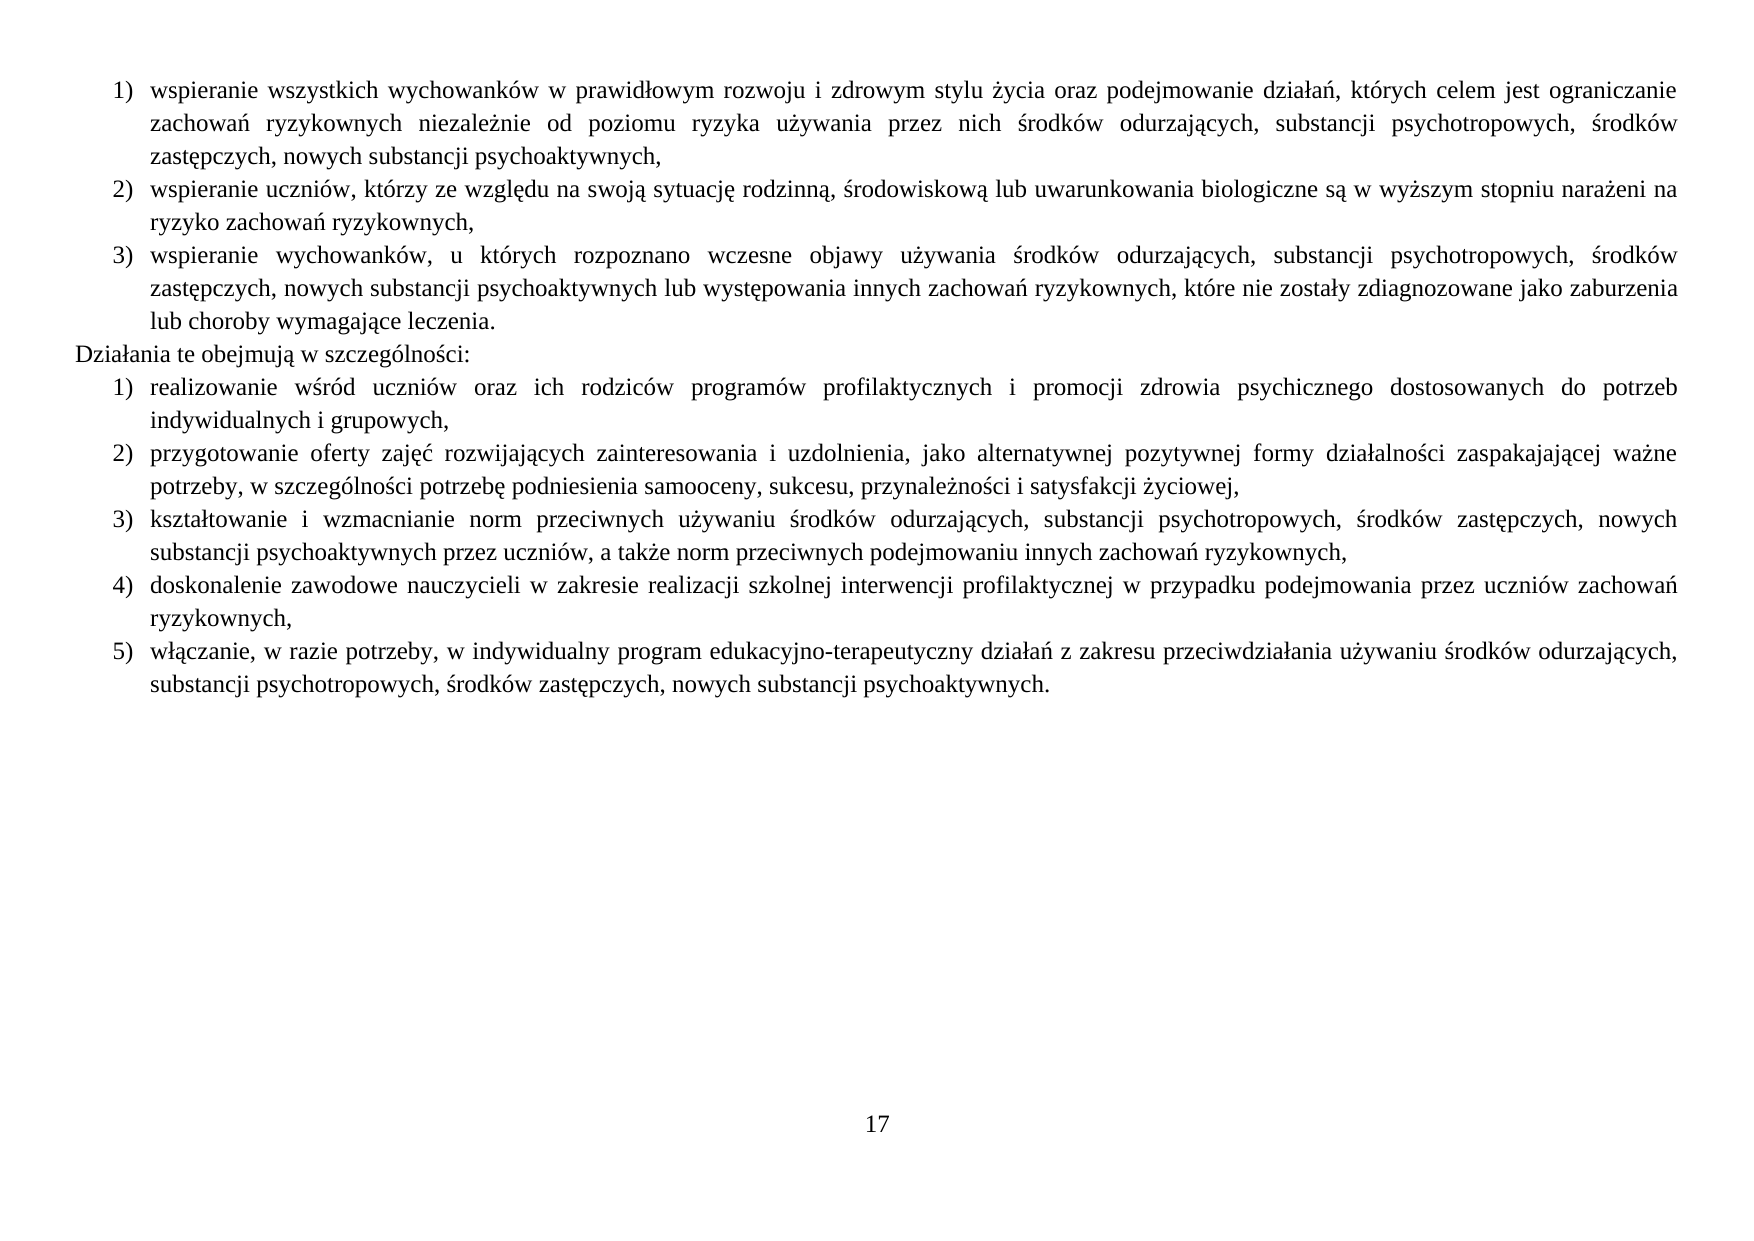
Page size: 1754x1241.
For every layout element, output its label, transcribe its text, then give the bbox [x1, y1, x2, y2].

text Działania te obejmują w szczególności: [75, 339, 1679, 368]
list wspieranie wychowanków, u których rozpoznano wczesne objawy używania środków odurzających, substancji psychotropowych, środków zastępczych, nowych substancji psychoaktywnych lub występowania innych zachowań ryzykownych, które nie zostały zdiagnozowane jako zaburzenia lub choroby wymagające leczenia. [112, 240, 1679, 335]
list włączanie, w razie potrzeby, w indywidualny program edukacyjno-terapeutyczny działań z zakresu przeciwdziałania używaniu środków odurzających, substancji psychotropowych, środków zastępczych, nowych substancji psychoaktywnych. [112, 636, 1679, 698]
list doskonalenie zawodowe nauczycieli w zakresie realizacji szkolnej interwencji profilaktycznej w przypadku podejmowania przez uczniów zachowań ryzykownych, [112, 570, 1679, 632]
list kształtowanie i wzmacnianie norm przeciwnych używaniu środków odurzających, substancji psychotropowych, środków zastępczych, nowych substancji psychoaktywnych przez uczniów, a także norm przeciwnych podejmowaniu innych zachowań ryzykownych, [112, 504, 1679, 566]
list wspieranie uczniów, którzy ze względu na swoją sytuację rodzinną, środowiskową lub uwarunkowania biologiczne są w wyższym stopniu narażeni na ryzyko zachowań ryzykownych, [112, 174, 1679, 236]
list przygotowanie oferty zajęć rozwijających zainteresowania i uzdolnienia, jako alternatywnej pozytywnej formy działalności zaspakajającej ważne potrzeby, w szczególności potrzebę podniesienia samooceny, sukcesu, przynależności i satysfakcji życiowej, [112, 438, 1679, 500]
list realizowanie wśród uczniów oraz ich rodziców programów profilaktycznych i promocji zdrowia psychicznego dostosowanych do potrzeb indywidualnych i grupowych, [112, 372, 1679, 434]
list wspieranie wszystkich wychowanków w prawidłowym rozwoju i zdrowym stylu życia oraz podejmowanie działań, których celem jest ograniczanie zachowań ryzykownych niezależnie od poziomu ryzyka używania przez nich środków odurzających, substancji psychotropowych, środków zastępczych, nowych substancji psychoaktywnych, [112, 75, 1679, 170]
